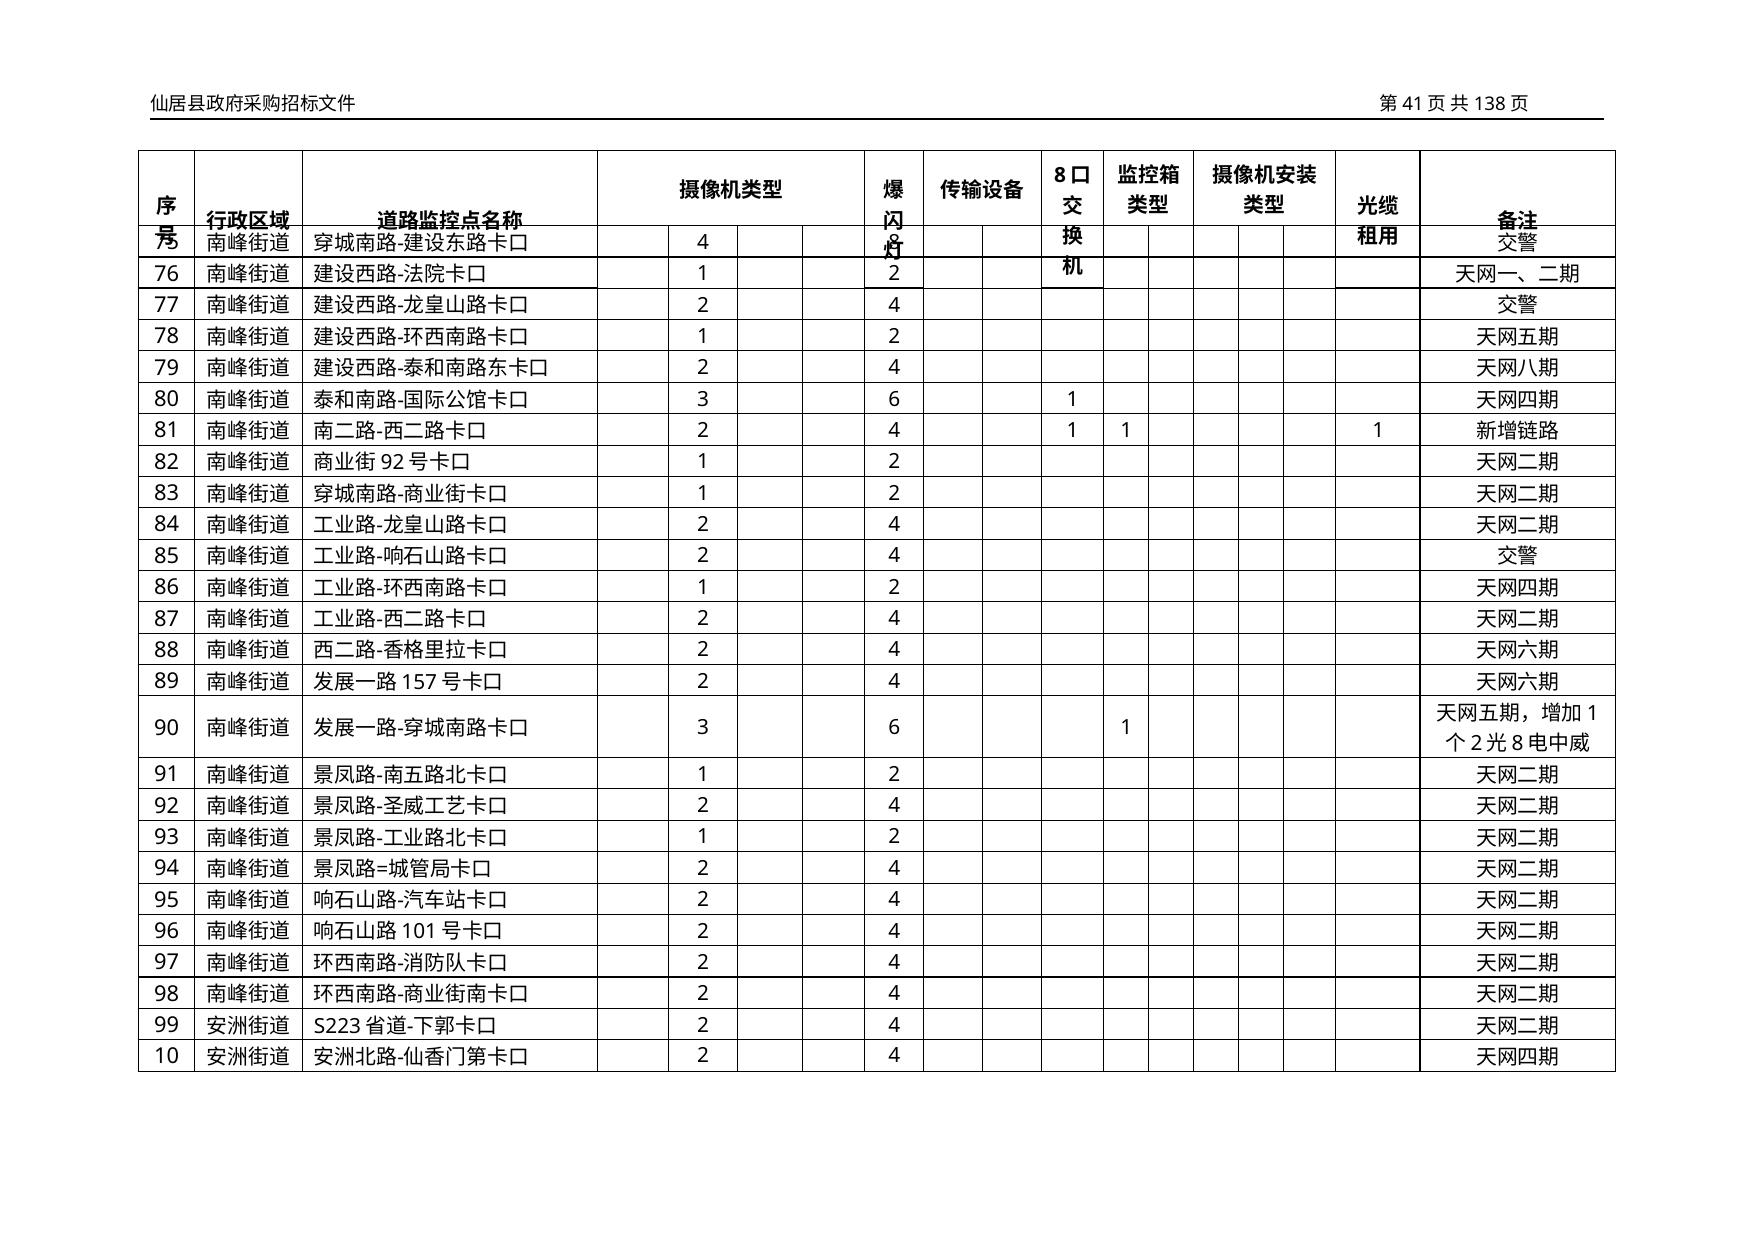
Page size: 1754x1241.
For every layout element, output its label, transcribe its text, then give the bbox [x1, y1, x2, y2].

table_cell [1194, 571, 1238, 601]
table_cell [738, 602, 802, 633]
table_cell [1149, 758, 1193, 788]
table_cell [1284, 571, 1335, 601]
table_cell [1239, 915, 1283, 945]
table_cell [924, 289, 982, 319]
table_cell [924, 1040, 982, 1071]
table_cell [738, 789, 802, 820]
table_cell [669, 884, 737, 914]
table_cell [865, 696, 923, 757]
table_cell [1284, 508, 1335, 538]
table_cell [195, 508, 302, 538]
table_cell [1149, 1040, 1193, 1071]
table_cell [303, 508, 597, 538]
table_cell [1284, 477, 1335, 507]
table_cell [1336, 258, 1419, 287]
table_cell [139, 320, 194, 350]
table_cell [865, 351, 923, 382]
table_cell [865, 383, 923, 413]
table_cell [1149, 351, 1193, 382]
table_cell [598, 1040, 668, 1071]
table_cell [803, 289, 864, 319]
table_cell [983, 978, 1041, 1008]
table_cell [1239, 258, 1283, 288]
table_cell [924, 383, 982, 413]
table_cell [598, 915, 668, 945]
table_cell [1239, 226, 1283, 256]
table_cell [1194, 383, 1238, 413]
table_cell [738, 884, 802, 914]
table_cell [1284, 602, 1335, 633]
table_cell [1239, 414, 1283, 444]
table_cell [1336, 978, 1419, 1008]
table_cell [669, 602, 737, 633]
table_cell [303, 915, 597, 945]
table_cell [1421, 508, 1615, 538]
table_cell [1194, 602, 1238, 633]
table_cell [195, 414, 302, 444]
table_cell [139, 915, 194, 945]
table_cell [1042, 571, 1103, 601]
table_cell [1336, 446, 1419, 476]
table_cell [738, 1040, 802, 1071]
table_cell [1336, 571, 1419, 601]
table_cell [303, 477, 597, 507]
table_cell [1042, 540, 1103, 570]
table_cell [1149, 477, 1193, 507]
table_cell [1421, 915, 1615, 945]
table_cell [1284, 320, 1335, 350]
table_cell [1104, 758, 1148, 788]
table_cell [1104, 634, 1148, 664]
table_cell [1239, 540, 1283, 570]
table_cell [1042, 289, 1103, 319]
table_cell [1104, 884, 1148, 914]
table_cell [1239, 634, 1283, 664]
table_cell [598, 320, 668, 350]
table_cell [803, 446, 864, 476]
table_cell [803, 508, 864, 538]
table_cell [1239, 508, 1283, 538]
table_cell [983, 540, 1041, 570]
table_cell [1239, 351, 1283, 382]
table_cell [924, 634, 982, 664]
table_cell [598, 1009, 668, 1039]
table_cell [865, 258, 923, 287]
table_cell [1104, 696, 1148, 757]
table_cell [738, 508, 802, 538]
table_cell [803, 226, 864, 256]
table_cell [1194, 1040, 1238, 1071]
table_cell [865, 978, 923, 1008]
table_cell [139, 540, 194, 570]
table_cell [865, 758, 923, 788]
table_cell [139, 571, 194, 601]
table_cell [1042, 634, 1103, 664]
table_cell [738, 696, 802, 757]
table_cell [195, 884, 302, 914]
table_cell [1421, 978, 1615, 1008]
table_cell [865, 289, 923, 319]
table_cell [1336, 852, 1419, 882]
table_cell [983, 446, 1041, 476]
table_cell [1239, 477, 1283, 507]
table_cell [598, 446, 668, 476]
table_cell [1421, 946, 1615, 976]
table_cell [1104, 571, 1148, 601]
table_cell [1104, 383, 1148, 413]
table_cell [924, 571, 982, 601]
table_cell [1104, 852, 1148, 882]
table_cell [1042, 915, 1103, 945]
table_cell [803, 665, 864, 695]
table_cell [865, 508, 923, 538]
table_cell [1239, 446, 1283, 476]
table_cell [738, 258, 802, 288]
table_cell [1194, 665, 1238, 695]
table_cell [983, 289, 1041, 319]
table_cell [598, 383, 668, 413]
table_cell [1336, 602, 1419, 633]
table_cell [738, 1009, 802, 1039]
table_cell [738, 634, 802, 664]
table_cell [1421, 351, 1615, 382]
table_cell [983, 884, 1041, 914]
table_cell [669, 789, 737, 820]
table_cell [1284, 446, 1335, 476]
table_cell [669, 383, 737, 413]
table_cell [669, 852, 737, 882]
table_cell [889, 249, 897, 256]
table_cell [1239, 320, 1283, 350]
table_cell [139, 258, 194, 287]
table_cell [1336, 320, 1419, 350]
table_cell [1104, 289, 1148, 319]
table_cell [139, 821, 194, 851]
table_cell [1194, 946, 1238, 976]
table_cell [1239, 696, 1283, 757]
table_header 序号 [139, 151, 194, 225]
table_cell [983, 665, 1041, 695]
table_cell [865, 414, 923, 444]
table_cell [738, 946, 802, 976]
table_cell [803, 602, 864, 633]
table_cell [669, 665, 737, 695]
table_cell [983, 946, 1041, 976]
table_header 传输设备 [924, 151, 1041, 225]
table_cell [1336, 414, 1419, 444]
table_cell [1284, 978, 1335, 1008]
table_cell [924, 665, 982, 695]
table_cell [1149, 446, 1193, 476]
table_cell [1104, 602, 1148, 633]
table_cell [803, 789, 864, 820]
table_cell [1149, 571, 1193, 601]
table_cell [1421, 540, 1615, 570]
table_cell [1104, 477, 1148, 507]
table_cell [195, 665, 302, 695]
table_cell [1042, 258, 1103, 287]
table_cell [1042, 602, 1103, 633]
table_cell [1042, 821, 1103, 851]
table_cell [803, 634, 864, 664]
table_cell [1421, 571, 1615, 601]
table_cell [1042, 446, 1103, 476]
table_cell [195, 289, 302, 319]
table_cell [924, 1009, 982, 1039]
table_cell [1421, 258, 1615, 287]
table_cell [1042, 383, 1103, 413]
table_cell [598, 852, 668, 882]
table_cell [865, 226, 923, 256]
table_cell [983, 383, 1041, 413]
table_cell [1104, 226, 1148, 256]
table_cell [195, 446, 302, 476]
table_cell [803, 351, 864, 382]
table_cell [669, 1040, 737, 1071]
table_header 道路监控点名称 [303, 151, 597, 225]
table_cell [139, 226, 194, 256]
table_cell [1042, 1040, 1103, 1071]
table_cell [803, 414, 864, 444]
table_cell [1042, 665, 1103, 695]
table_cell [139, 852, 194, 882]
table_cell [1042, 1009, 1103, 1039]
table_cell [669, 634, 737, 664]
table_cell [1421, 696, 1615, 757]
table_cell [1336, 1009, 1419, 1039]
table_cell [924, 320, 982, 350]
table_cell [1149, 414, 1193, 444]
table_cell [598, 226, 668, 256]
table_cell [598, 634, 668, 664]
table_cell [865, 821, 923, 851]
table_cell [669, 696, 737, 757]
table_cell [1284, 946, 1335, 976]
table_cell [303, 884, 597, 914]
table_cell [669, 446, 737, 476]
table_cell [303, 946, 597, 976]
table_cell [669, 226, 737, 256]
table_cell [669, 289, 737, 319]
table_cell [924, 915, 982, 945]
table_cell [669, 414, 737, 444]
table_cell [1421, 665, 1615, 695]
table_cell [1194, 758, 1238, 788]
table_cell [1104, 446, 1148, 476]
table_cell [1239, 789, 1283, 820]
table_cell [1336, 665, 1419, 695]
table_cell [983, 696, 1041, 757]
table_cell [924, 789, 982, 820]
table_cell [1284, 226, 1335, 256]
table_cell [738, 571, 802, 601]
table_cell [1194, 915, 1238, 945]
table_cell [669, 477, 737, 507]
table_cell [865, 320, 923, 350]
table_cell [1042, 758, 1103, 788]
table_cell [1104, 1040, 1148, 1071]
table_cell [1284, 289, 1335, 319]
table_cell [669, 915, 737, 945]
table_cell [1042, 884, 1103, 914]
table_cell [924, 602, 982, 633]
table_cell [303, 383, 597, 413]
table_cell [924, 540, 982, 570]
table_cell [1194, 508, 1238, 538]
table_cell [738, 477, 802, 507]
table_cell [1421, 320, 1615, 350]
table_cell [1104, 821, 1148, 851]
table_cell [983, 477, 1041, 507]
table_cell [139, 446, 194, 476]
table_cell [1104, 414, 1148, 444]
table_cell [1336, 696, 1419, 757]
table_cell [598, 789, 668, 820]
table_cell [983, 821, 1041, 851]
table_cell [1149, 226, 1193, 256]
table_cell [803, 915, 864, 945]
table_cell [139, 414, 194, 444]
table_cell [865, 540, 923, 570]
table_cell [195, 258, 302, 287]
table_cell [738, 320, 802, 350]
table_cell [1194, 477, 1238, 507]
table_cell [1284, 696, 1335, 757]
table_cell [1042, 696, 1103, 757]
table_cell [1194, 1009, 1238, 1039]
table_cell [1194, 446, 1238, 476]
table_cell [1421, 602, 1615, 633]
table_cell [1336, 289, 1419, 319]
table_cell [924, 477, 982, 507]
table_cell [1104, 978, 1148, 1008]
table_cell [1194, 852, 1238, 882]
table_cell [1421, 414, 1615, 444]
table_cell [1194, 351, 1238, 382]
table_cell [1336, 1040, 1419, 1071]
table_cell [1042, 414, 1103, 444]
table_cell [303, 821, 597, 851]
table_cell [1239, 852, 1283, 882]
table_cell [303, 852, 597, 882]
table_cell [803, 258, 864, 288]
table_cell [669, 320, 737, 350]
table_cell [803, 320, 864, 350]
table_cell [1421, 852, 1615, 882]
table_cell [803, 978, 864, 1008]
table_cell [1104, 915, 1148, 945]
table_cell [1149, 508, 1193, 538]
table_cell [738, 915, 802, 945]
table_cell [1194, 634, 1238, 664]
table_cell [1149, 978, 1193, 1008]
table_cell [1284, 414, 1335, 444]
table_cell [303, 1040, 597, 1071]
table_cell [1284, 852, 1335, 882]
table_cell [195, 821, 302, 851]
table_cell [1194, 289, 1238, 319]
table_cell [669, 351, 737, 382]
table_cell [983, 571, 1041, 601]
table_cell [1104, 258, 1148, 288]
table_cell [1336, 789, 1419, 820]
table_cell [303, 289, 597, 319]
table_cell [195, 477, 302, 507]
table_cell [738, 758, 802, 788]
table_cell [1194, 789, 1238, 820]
table_header 备注 [1421, 151, 1615, 225]
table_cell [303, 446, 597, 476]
table_header 8口交换机 [1042, 151, 1103, 225]
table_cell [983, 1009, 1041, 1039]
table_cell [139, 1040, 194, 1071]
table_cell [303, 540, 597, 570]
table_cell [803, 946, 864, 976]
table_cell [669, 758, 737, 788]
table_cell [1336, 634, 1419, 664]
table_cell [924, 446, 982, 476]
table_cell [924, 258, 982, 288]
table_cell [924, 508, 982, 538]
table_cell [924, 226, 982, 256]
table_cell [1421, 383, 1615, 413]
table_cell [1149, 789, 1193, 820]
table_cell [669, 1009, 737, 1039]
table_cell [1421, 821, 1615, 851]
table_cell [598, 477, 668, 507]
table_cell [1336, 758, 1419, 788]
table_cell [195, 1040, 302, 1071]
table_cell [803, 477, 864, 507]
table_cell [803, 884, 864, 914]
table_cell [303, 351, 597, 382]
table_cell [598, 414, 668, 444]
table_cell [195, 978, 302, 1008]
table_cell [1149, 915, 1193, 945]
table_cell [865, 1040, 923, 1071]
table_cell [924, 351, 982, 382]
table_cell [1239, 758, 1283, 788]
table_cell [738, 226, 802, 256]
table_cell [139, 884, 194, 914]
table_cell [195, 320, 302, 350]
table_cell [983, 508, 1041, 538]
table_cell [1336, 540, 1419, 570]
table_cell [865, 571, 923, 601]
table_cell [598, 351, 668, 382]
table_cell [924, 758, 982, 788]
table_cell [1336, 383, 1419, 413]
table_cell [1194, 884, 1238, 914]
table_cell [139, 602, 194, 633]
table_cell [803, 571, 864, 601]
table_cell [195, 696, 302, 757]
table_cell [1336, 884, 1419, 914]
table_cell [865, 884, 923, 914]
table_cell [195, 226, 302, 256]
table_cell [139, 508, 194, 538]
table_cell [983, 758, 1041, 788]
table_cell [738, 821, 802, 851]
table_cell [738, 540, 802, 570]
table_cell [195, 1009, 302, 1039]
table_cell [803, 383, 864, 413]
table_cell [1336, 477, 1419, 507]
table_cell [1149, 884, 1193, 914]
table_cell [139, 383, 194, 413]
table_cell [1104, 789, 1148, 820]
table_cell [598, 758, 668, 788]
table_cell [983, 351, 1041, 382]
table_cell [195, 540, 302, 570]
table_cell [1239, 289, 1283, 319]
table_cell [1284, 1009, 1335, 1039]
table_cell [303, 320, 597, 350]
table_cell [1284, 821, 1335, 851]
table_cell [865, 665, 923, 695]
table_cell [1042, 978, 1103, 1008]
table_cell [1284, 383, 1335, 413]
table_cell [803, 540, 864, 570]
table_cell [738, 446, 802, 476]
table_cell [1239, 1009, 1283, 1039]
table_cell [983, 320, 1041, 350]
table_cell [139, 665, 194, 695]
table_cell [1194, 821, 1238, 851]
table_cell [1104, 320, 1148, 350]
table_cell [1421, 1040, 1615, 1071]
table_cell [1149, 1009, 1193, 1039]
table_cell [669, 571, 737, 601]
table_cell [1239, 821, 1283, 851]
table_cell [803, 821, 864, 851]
table_header 爆闪灯 [865, 151, 923, 225]
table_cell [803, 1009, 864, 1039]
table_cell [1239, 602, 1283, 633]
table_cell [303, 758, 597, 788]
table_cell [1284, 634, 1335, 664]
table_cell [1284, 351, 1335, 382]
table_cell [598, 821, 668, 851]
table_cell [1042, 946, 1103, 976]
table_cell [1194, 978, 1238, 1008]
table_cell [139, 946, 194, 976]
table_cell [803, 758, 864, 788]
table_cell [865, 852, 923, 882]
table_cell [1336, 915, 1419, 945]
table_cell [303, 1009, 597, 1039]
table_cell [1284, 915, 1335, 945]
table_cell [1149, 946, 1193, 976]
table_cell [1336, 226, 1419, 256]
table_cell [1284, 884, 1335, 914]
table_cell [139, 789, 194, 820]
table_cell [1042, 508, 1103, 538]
table_header 摄像机安装类型 [1194, 151, 1335, 225]
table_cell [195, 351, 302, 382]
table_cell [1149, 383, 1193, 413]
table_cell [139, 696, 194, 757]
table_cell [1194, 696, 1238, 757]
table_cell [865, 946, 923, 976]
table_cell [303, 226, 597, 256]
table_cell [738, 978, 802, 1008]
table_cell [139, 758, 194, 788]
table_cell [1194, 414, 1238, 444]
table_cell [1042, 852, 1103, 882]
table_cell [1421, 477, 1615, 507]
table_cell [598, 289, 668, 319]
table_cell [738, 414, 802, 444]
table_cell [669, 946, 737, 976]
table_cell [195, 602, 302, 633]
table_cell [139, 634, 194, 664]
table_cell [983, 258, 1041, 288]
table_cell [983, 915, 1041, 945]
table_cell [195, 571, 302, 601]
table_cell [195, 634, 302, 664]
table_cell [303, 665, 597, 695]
table_header 监控箱类型 [1104, 151, 1193, 225]
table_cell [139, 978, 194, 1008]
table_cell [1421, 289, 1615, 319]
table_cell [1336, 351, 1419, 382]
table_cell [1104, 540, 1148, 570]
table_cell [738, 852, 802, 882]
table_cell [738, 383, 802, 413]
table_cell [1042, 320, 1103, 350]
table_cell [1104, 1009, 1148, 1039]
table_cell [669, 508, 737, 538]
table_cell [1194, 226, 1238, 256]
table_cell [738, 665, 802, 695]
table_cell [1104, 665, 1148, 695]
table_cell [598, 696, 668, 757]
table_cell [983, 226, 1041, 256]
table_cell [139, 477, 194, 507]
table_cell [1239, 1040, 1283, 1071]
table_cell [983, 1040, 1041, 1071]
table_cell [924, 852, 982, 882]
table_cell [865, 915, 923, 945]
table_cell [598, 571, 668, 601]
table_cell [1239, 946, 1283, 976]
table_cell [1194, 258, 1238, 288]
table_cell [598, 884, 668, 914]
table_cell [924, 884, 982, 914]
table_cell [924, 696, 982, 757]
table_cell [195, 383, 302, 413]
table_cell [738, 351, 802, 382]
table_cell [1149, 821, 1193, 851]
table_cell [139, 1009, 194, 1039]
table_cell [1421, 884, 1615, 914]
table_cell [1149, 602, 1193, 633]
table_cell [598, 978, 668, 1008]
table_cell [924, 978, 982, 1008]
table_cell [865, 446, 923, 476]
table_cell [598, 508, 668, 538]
table_header 行政区域 [195, 151, 302, 225]
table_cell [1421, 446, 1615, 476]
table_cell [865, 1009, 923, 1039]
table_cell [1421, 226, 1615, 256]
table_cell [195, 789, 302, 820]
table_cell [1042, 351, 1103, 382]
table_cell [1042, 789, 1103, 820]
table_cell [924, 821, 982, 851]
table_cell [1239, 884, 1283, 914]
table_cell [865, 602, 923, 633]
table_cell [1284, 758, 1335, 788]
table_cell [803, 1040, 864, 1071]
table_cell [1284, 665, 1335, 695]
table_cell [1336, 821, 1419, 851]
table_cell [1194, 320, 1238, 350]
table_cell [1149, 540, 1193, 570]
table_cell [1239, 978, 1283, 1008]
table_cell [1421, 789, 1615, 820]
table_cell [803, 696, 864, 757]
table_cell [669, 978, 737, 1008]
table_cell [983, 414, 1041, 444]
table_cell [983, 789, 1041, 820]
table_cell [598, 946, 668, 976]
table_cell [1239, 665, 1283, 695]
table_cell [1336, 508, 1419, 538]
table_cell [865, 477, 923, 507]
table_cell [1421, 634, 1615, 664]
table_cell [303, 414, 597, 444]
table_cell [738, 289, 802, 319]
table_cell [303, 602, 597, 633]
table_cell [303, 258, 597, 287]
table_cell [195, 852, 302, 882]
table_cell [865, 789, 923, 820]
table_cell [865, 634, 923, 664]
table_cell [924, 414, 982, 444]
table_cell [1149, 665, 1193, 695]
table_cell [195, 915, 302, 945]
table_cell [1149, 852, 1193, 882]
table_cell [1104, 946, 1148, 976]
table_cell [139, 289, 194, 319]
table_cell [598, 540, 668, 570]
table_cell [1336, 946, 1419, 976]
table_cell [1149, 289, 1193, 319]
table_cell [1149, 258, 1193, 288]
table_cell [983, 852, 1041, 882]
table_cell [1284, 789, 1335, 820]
table_header 摄像机类型 [598, 151, 864, 225]
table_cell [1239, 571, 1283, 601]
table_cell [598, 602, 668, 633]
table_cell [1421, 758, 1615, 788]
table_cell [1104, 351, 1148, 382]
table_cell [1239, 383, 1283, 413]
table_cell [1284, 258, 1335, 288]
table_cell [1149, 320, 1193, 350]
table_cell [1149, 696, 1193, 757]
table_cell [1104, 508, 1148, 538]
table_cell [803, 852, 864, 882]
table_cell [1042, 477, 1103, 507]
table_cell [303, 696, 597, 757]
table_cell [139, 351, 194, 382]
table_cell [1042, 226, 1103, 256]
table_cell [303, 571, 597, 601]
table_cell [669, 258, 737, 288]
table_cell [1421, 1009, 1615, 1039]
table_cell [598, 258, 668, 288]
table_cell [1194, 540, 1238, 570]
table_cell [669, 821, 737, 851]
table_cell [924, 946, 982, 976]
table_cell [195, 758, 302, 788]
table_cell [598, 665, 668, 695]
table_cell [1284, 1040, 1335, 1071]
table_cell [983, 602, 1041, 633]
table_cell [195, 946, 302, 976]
table_header 光缆租用 [1336, 151, 1419, 225]
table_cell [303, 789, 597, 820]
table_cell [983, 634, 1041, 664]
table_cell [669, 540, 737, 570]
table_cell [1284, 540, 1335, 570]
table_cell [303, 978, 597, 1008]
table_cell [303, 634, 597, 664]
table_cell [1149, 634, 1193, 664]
